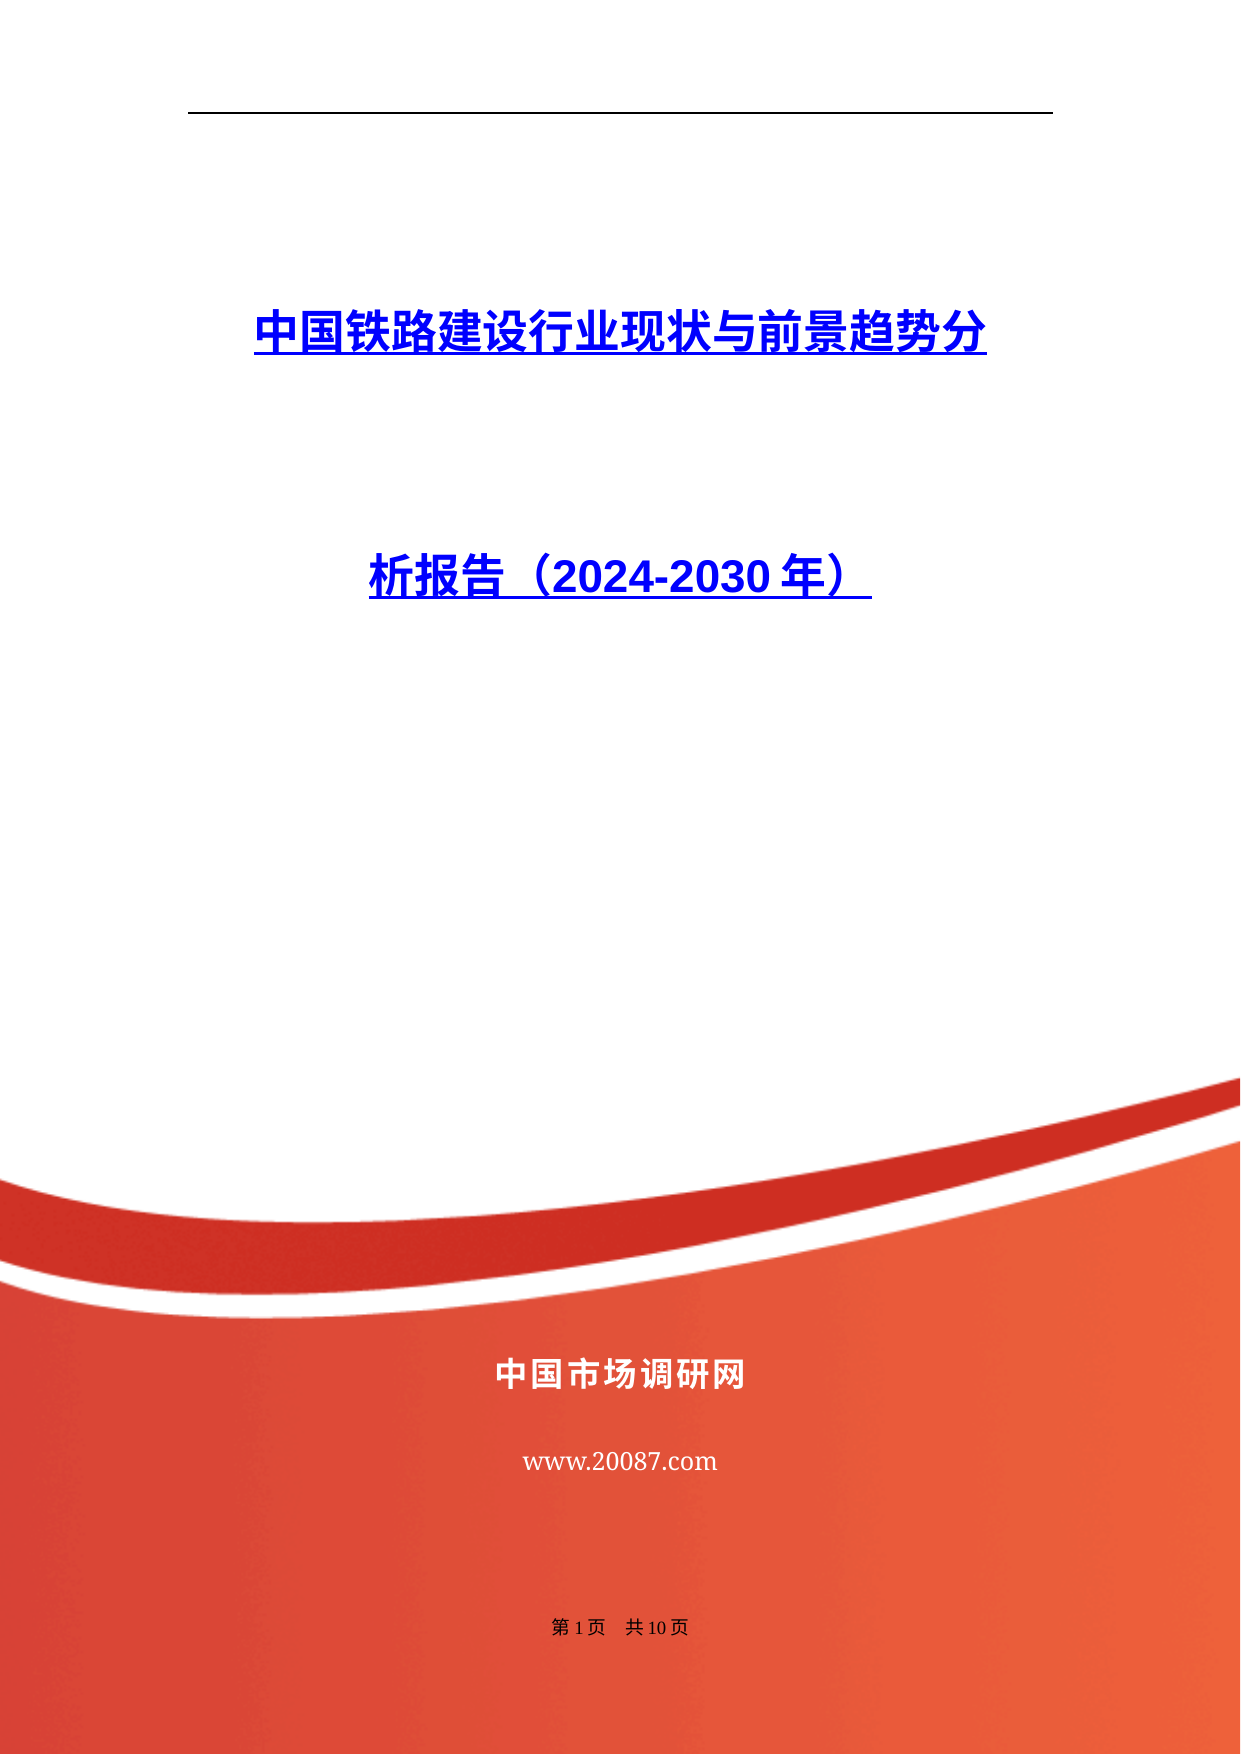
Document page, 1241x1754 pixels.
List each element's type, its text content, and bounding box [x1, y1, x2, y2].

picture [0, 1006, 1241, 1754]
text www.20087.com [187, 1428, 1053, 1493]
subtitle 中国市场调研网 [187, 1339, 1053, 1404]
table_header 中国铁路建设行业现状与前景趋势分析报告（2024-2030年） [188, 207, 1053, 773]
